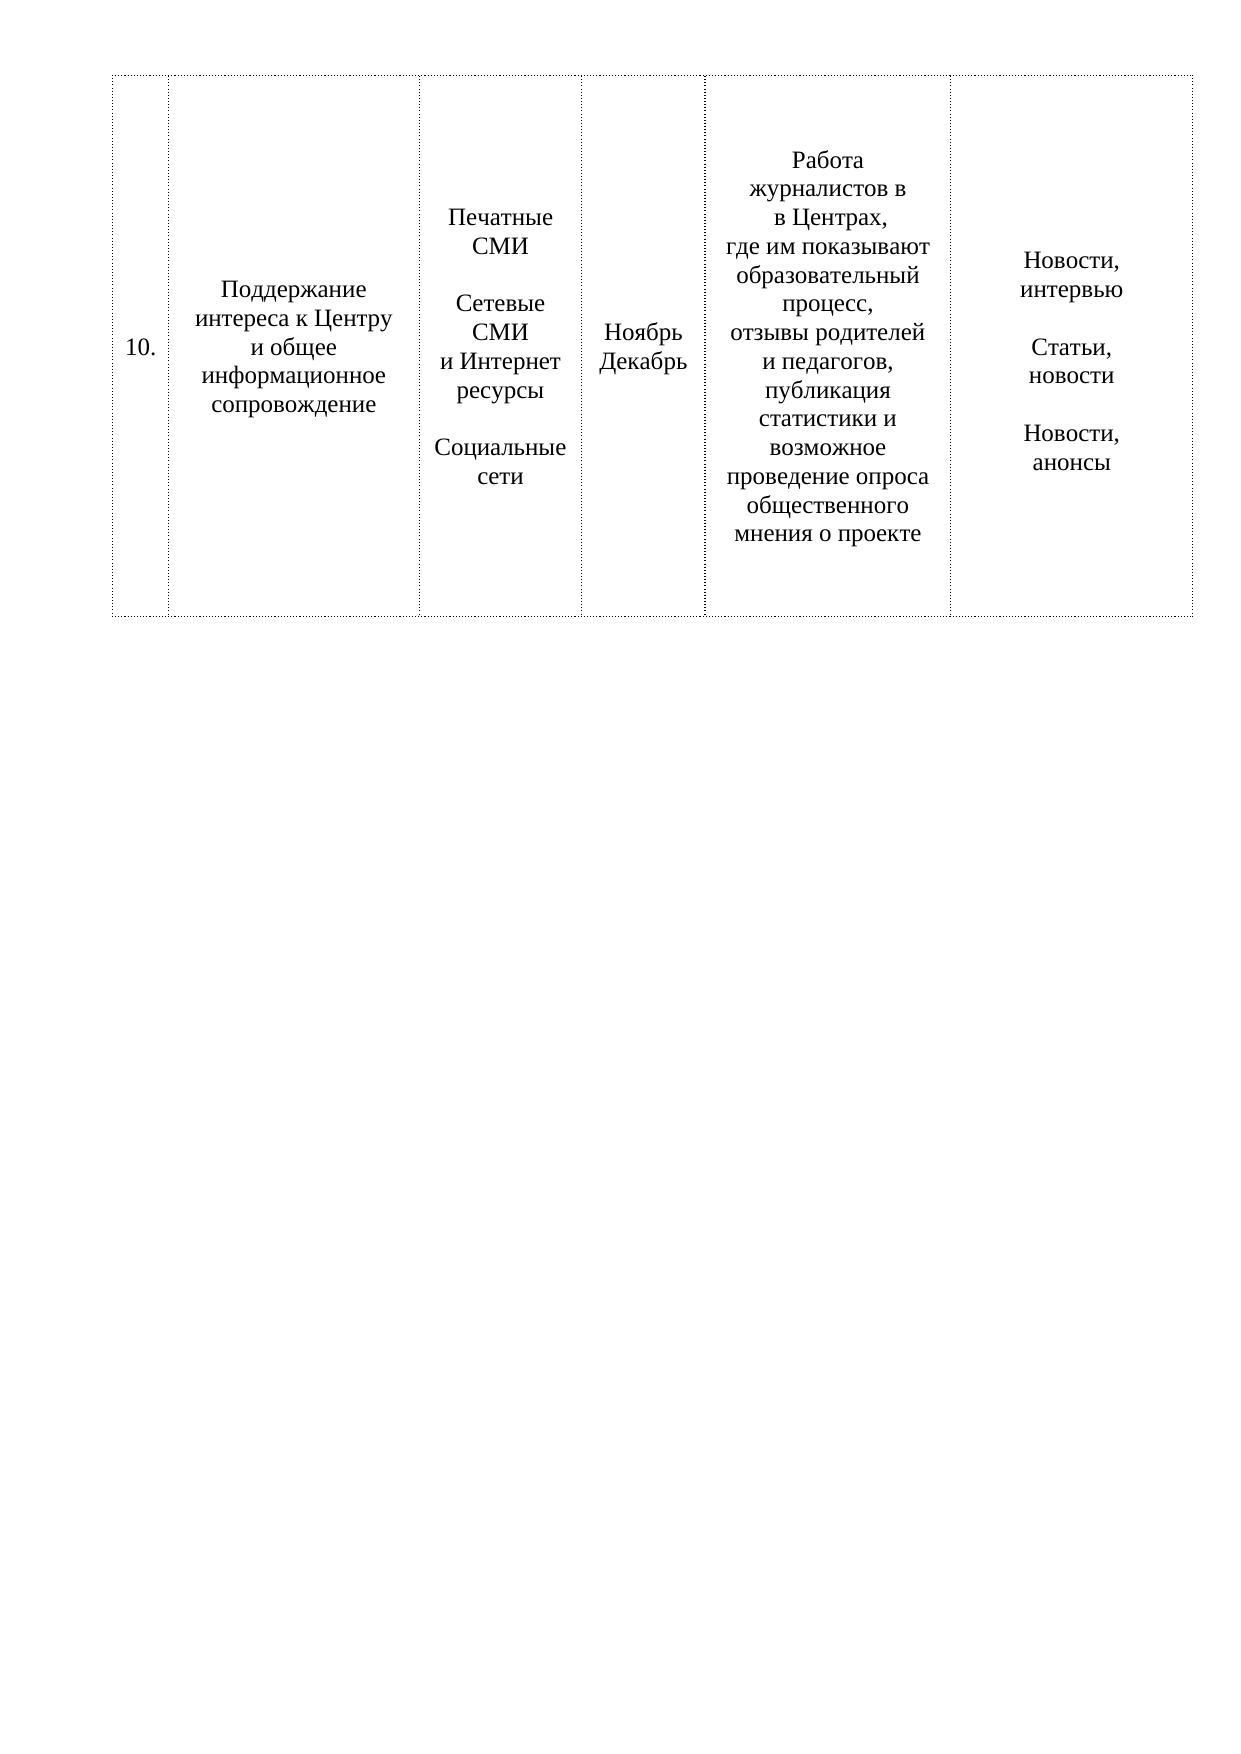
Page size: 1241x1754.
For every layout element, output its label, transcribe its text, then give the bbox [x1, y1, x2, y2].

table_cell 10. [113, 75, 168, 616]
table_cell Новости, интервью Статьи, новости Новости, анонсы [951, 75, 1192, 616]
table_cell Ноябрь Декабрь [581, 75, 705, 616]
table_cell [419, 75, 581, 616]
table_cell Работа журналистов в в Центрах, где им показывают образовательный процесс, отзывы родителей и педагогов, публикация статистики и возможное проведение опроса общественного мнения о проекте [705, 75, 951, 616]
table_cell Поддержание интереса к Центру и общее информационное сопровождение [168, 75, 419, 616]
